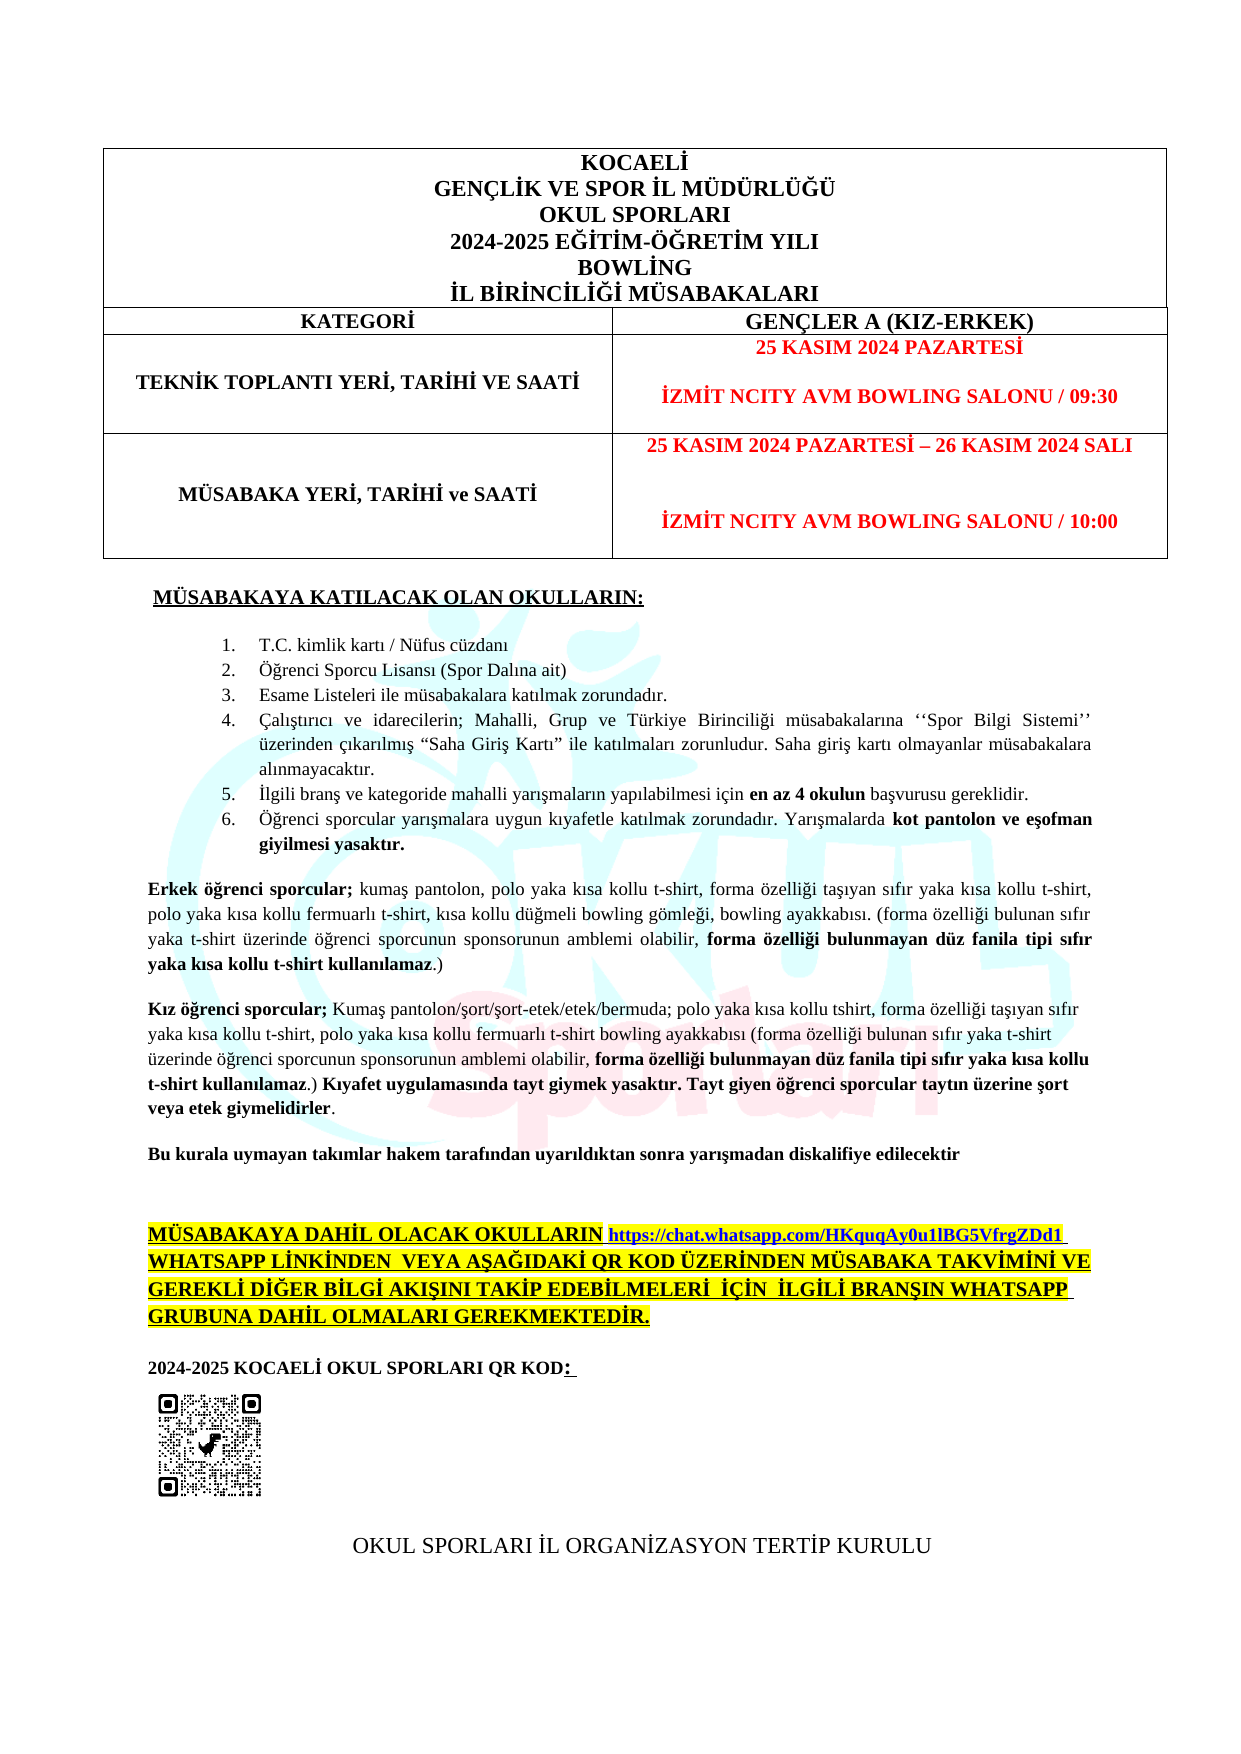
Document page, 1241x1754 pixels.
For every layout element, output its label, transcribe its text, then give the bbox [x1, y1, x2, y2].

table_cell MÜSABAKA YERİ, TARİHİ ve SAATİ [104, 434, 612, 558]
list T.C. kimlik kartı / Nüfus cüzdanı [221, 634, 1093, 656]
table_header KOCAELİ GENÇLİK VE SPOR İL MÜDÜRLÜĞÜ OKUL SPORLARI 2024-2025 EĞİTİM-ÖĞRETİM YILI BOWLİNG İL BİRİNCİLİĞİ MÜSABAKALARI [104, 149, 1166, 307]
text OKUL SPORLARI İL ORGANİZASYON TERTİP KURULU [148, 1532, 1093, 1558]
list Esame Listeleri ile müsabakalara katılmak zorundadır. [221, 684, 1093, 705]
text MÜSABAKAYA DAHİL OLACAK OKULLARIN https://chat.whatsapp.com/HKquqAy0u1lBG5VfrgZDd1 WHATSAPP LİNKİNDEN VEYA AŞAĞIDAKİ QR KOD ÜZERİNDEN MÜSABAKA TAKVİMİNİ VE GEREKLİ DİĞER BİLGİ AKIŞINI TAKİP EDEBİLMELERİ İÇİN İLGİLİ BRANŞIN WHATSAPP GRUBUNA DAHİL OLMALARI GEREKMEKTEDİR. [148, 1222, 1093, 1328]
list Öğrenci sporcular yarışmalara uygun kıyafetle katılmak zorundadır. Yarışmalarda kot pantolon ve eşofman giyilmesi yasaktır. [221, 808, 1093, 854]
table_cell 25 KASIM 2024 PAZARTESİ İZMİT NCITY AVM BOWLING SALONU / 09:30 [613, 335, 1167, 432]
picture [147, 1383, 272, 1507]
table_cell TEKNİK TOPLANTI YERİ, TARİHİ VE SAATİ [104, 335, 612, 432]
table_cell GENÇLER A (KIZ-ERKEK) [613, 308, 1167, 334]
list Çalıştırıcı ve idarecilerin; Mahalli, Grup ve Türkiye Birinciliği müsabakalarına ‘‘Spor Bilgi Sistemi’’ üzerinden çıkarılmış “Saha Giriş Kartı” ile katılmaları zorunludur. Saha giriş kartı olmayanlar müsabakalara alınmayacaktır. [221, 708, 1093, 780]
text Bu kurala uymayan takımlar hakem tarafından uyarıldıktan sonra yarışmadan diskalifiye edilecektir [148, 1143, 1093, 1197]
list Öğrenci Sporcu Lisansı (Spor Dalına ait) [221, 659, 1093, 681]
table_cell KATEGORİ [104, 308, 612, 334]
table_cell 25 KASIM 2024 PAZARTESİ – 26 KASIM 2024 SALI İZMİT NCITY AVM BOWLING SALONU / 10:00 [613, 434, 1167, 558]
text 2024-2025 KOCAELİ OKUL SPORLARI QR KOD: [148, 1353, 1093, 1507]
text Kız öğrenci sporcular; Kumaş pantolon/şort/şort-etek/etek/bermuda; polo yaka kısa kollu tshirt, forma özelliği taşıyan sıfır yaka kısa kollu t-shirt, polo yaka kısa kollu fermuarlı t-shirt bowling ayakkabısı (forma özelliği bulunan sıfır yaka t-shirt üzerinde öğrenci sporcunun sponsorunun amblemi olabilir, forma özelliği bulunmayan düz fanila tipi sıfır yaka kısa kollu t-shirt kullanılamaz.) Kıyafet uygulamasında tayt giymek yasaktır. Tayt giyen öğrenci sporcular taytın üzerine şort veya etek giymelidirler. [148, 998, 1093, 1119]
text Erkek öğrenci sporcular; kumaş pantolon, polo yaka kısa kollu t-shirt, forma özelliği taşıyan sıfır yaka kısa kollu t-shirt, polo yaka kısa kollu fermuarlı t-shirt, kısa kollu düğmeli bowling gömleği, bowling ayakkabısı. (forma özelliği bulunan sıfır yaka t-shirt üzerinde öğrenci sporcunun sponsorunun amblemi olabilir, forma özelliği bulunmayan düz fanila tipi sıfır yaka kısa kollu t-shirt kullanılamaz.) [148, 878, 1093, 974]
text MÜSABAKAYA KATILACAK OLAN OKULLARIN: [148, 585, 1093, 609]
list İlgili branş ve kategoride mahalli yarışmaların yapılabilmesi için en az 4 okulun başvurusu gereklidir. [221, 783, 1093, 804]
